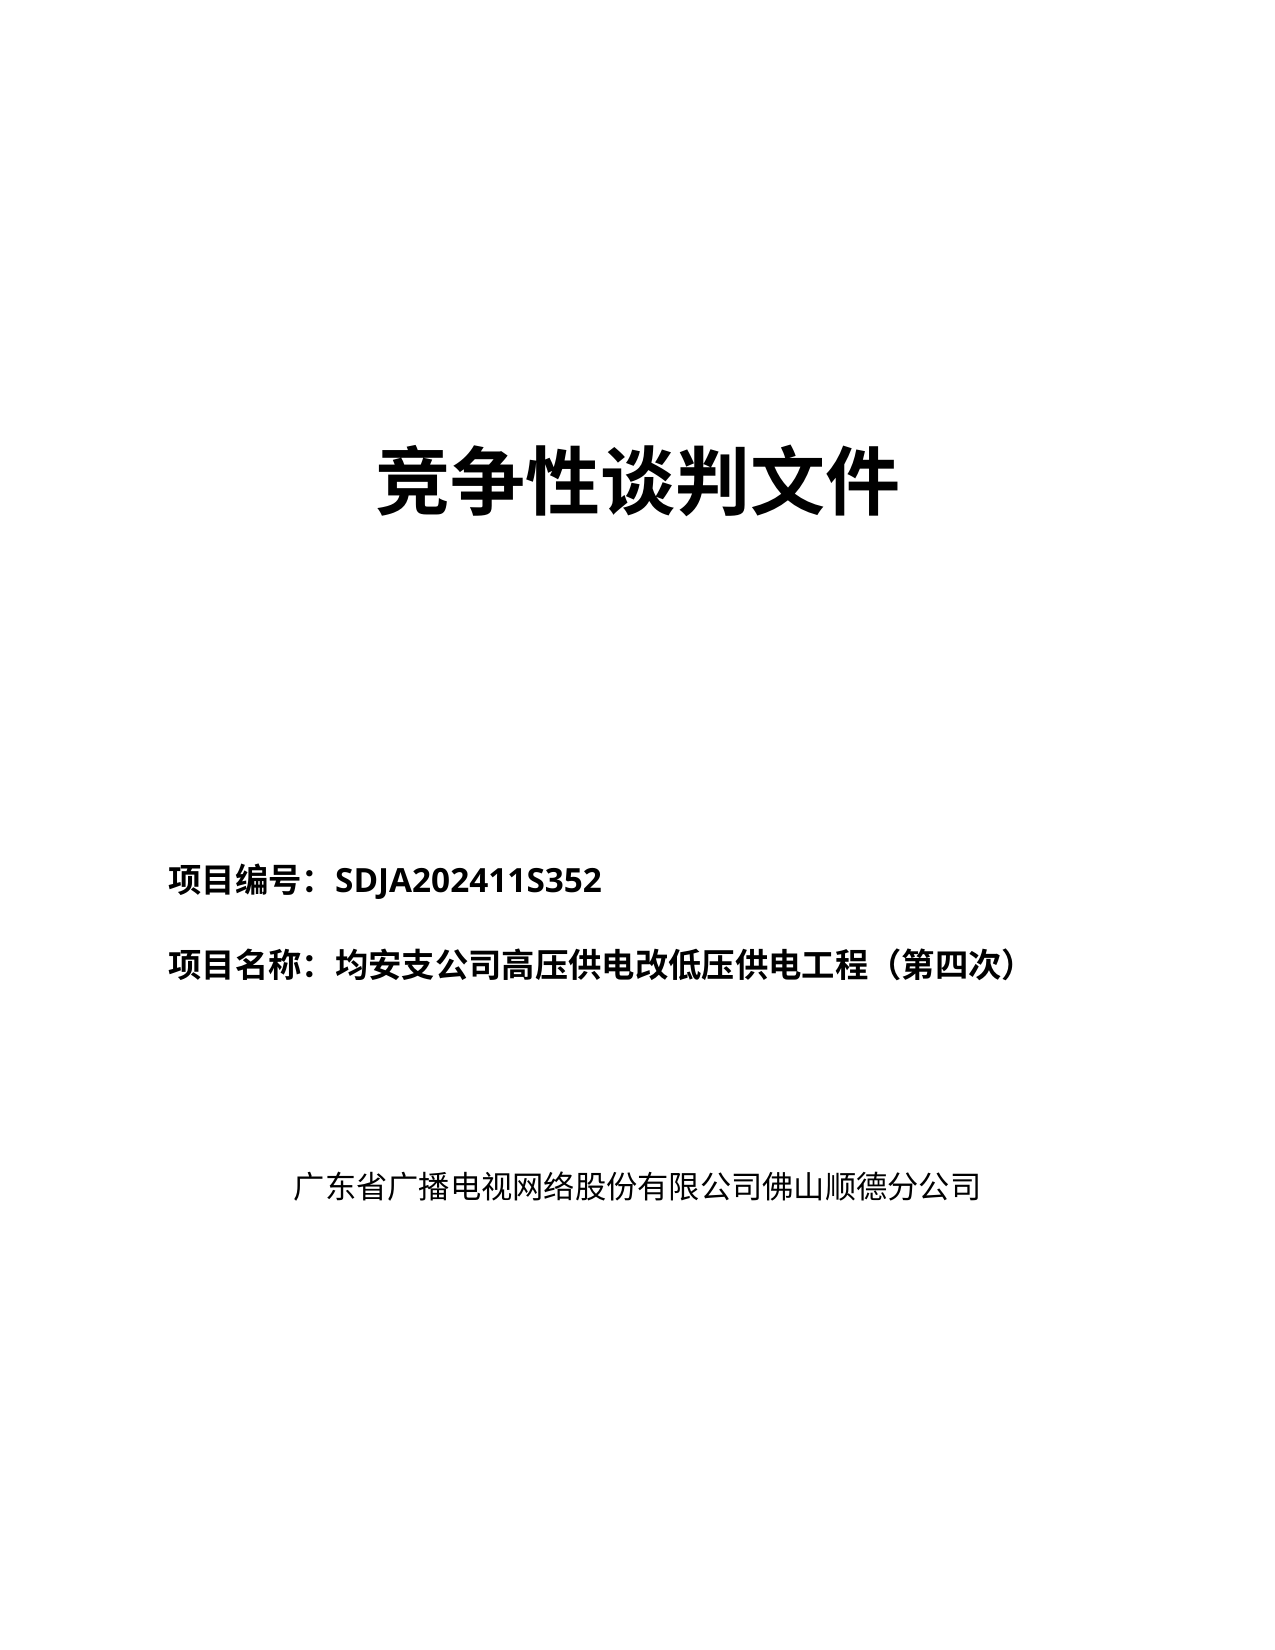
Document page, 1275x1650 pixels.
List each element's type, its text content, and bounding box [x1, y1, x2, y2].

text 广东省广播电视网络股份有限公司佛山顺德分公司 [118, 1162, 1157, 1208]
text 竞争性谈判文件 [118, 422, 1157, 531]
text 项目编号：SDJA202411S352 [118, 854, 1157, 902]
text 项目名称：均安支公司高压供电改低压供电工程（第四次） [168, 939, 1157, 987]
